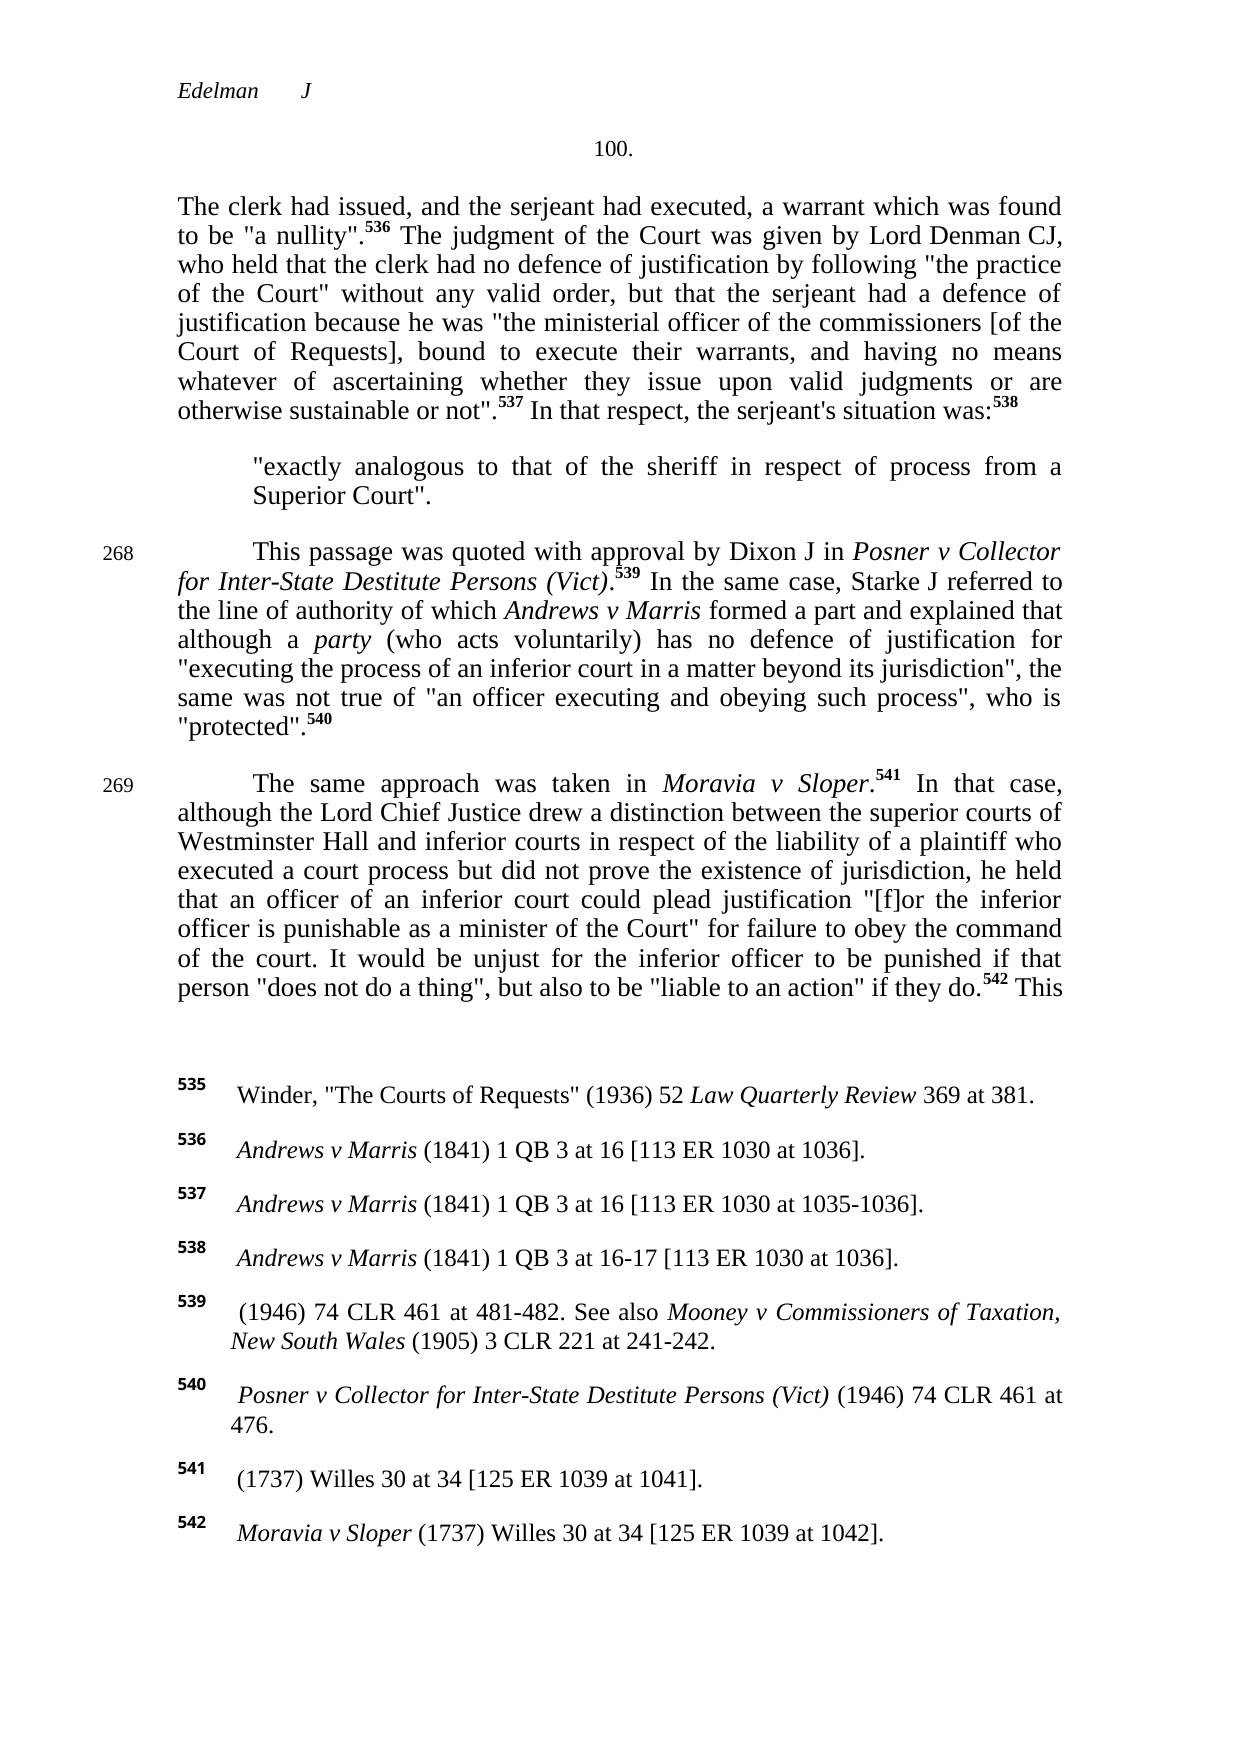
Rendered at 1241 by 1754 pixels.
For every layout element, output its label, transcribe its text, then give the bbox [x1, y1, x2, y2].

list This passage was quoted with approval by Dixon J in Posner v Collector for Inter-State Destitute Persons (Vict). In the same case, Starke J referred to the line of authority of which Andrews v Marris formed a part and explained that although a party (who acts voluntarily) has no defence of justification for "executing the process of an inferior court in a matter beyond its jurisdiction", the same was not true of "an officer executing and obeying such process", who is "protected". [102, 537, 1063, 742]
list In Andrews v Marris, the Court of Queen's Bench sat en banc to consider the liability of a clerk and serjeant of an "inferior court", the Caistor Court of Requests, in an action for trespass for assault and false imprisonment. The clerk had issued, and the serjeant had executed, a warrant which was found to be "a nullity". The judgment of the Court was given by Lord Denman CJ, who held that the clerk had no defence of justification by following "the practice of the Court" without any valid order, but that the serjeant had a defence of justification because he was "the ministerial officer of the commissioners [of the Court of Requests], bound to execute their warrants, and having no means whatever of ascertaining whether they issue upon valid judgments or are otherwise sustainable or not". In that respect, the serjeant's situation was: [102, 192, 1063, 425]
list The same approach was taken in Moravia v Sloper. In that case, although the Lord Chief Justice drew a distinction between the superior courts of Westminster Hall and inferior courts in respect of the liability of a plaintiff who executed a court process but did not prove the existence of jurisdiction, he held that an officer of an inferior court could plead justification "[f]or the inferior officer is punishable as a minister of the Court" for failure to obey the command of the court. It would be unjust for the inferior officer to be punished if that person "does not do a thing", but also to be "liable to an action" if they do. This rationale was repeated by Davidson J in the Supreme Court of New South Wales in Ward v Murphy. [102, 769, 1063, 1002]
text "exactly analogous to that of the sheriff in respect of process from a Superior Court". [252, 452, 1063, 510]
